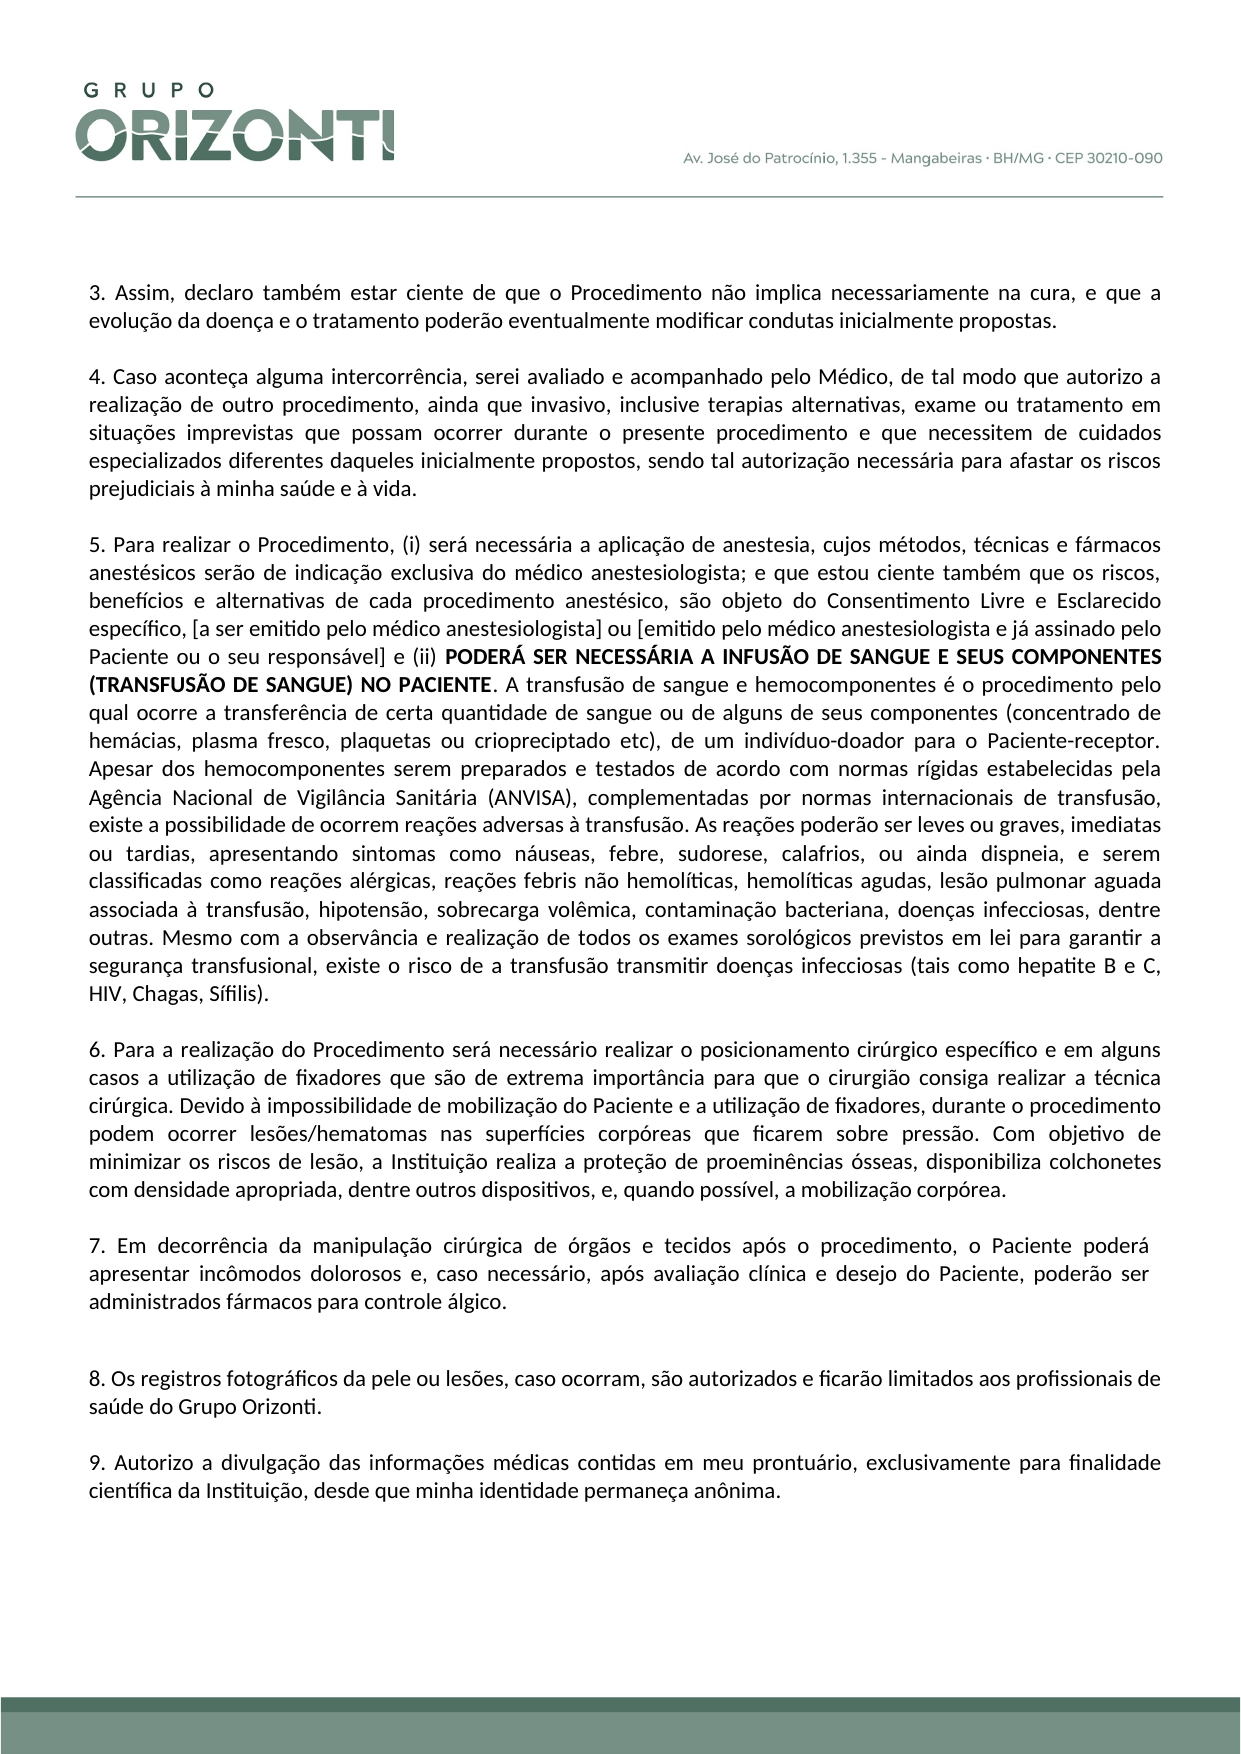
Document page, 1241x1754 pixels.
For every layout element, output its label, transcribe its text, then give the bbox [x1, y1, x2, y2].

list 6. Para a realização do Procedimento será necessário realizar o posicionamento cirúrgico específico e em alguns casos a utilização de fixadores que são de extrema importância para que o cirurgião consiga realizar a técnica cirúrgica. Devido à impossibilidade de mobilização do Paciente e a utilização de fixadores, durante o procedimento podem ocorrer lesões/hematomas nas superfícies corpóreas que ficarem sobre pressão. Com objetivo de minimizar os riscos de lesão, a Instituição realiza a proteção de proeminências ósseas, disponibiliza colchonetes com densidade apropriada, dentre outros dispositivos, e, quando possível, a mobilização corpórea. [88, 1035, 1163, 1203]
list 3. Assim, declaro também estar ciente de que o Procedimento não implica necessariamente na cura, e que a evolução da doença e o tratamento poderão eventualmente modificar condutas inicialmente propostas. [88, 278, 1163, 334]
picture [0, 0, 1241, 217]
list 4. Caso aconteça alguma intercorrência, serei avaliado e acompanhado pelo Médico, de tal modo que autorizo a realização de outro procedimento, ainda que invasivo, inclusive terapias alternativas, exame ou tratamento em situações imprevistas que possam ocorrer durante o presente procedimento e que necessitem de cuidados especializados diferentes daqueles inicialmente propostos, sendo tal autorização necessária para afastar os riscos prejudiciais à minha saúde e à vida. [88, 362, 1163, 502]
text 7. Em decorrência da manipulação cirúrgica de órgãos e tecidos após o procedimento, o Paciente poderá apresentar incômodos dolorosos e, caso necessário, após avaliação clínica e desejo do Paciente, poderão ser administrados fármacos para controle álgico. [88, 1231, 1151, 1315]
picture [0, 1641, 1241, 1754]
list 5. Para realizar o Procedimento, (i) será necessária a aplicação de anestesia, cujos métodos, técnicas e fármacos anestésicos serão de indicação exclusiva do médico anestesiologista; e que estou ciente também que os riscos, benefícios e alternativas de cada procedimento anestésico, são objeto do Consentimento Livre e Esclarecido específico, [a ser emitido pelo médico anestesiologista] ou [emitido pelo médico anestesiologista e já assinado pelo Paciente ou o seu responsável] e (ii) PODERÁ SER NECESSÁRIA A INFUSÃO DE SANGUE E SEUS COMPONENTES (TRANSFUSÃO DE SANGUE) NO PACIENTE. A transfusão de sangue e hemocomponentes é o procedimento pelo qual ocorre a transferência de certa quantidade de sangue ou de alguns de seus componentes (concentrado de hemácias, plasma fresco, plaquetas ou criopreciptado etc), de um indivíduo-doador para o Paciente-receptor. Apesar dos hemocomponentes serem preparados e testados de acordo com normas rígidas estabelecidas pela Agência Nacional de Vigilância Sanitária (ANVISA), complementadas por normas internacionais de transfusão, existe a possibilidade de ocorrem reações adversas à transfusão. As reações poderão ser leves ou graves, imediatas ou tardias, apresentando sintomas como náuseas, febre, sudorese, calafrios, ou ainda dispneia, e serem classificadas como reações alérgicas, reações febris não hemolíticas, hemolíticas agudas, lesão pulmonar aguada associada à transfusão, hipotensão, sobrecarga volêmica, contaminação bacteriana, doenças infecciosas, dentre outras. Mesmo com a observância e realização de todos os exames sorológicos previstos em lei para garantir a segurança transfusional, existe o risco de a transfusão transmitir doenças infecciosas (tais como hepatite B e C, HIV, Chagas, Sífilis). [88, 530, 1163, 1007]
list 9. Autorizo a divulgação das informações médicas contidas em meu prontuário, exclusivamente para finalidade científica da Instituição, desde que minha identidade permaneça anônima. [88, 1448, 1163, 1504]
list 8. Os registros fotográficos da pele ou lesões, caso ocorram, são autorizados e ficarão limitados aos profissionais de saúde do Grupo Orizonti. [88, 1364, 1163, 1420]
